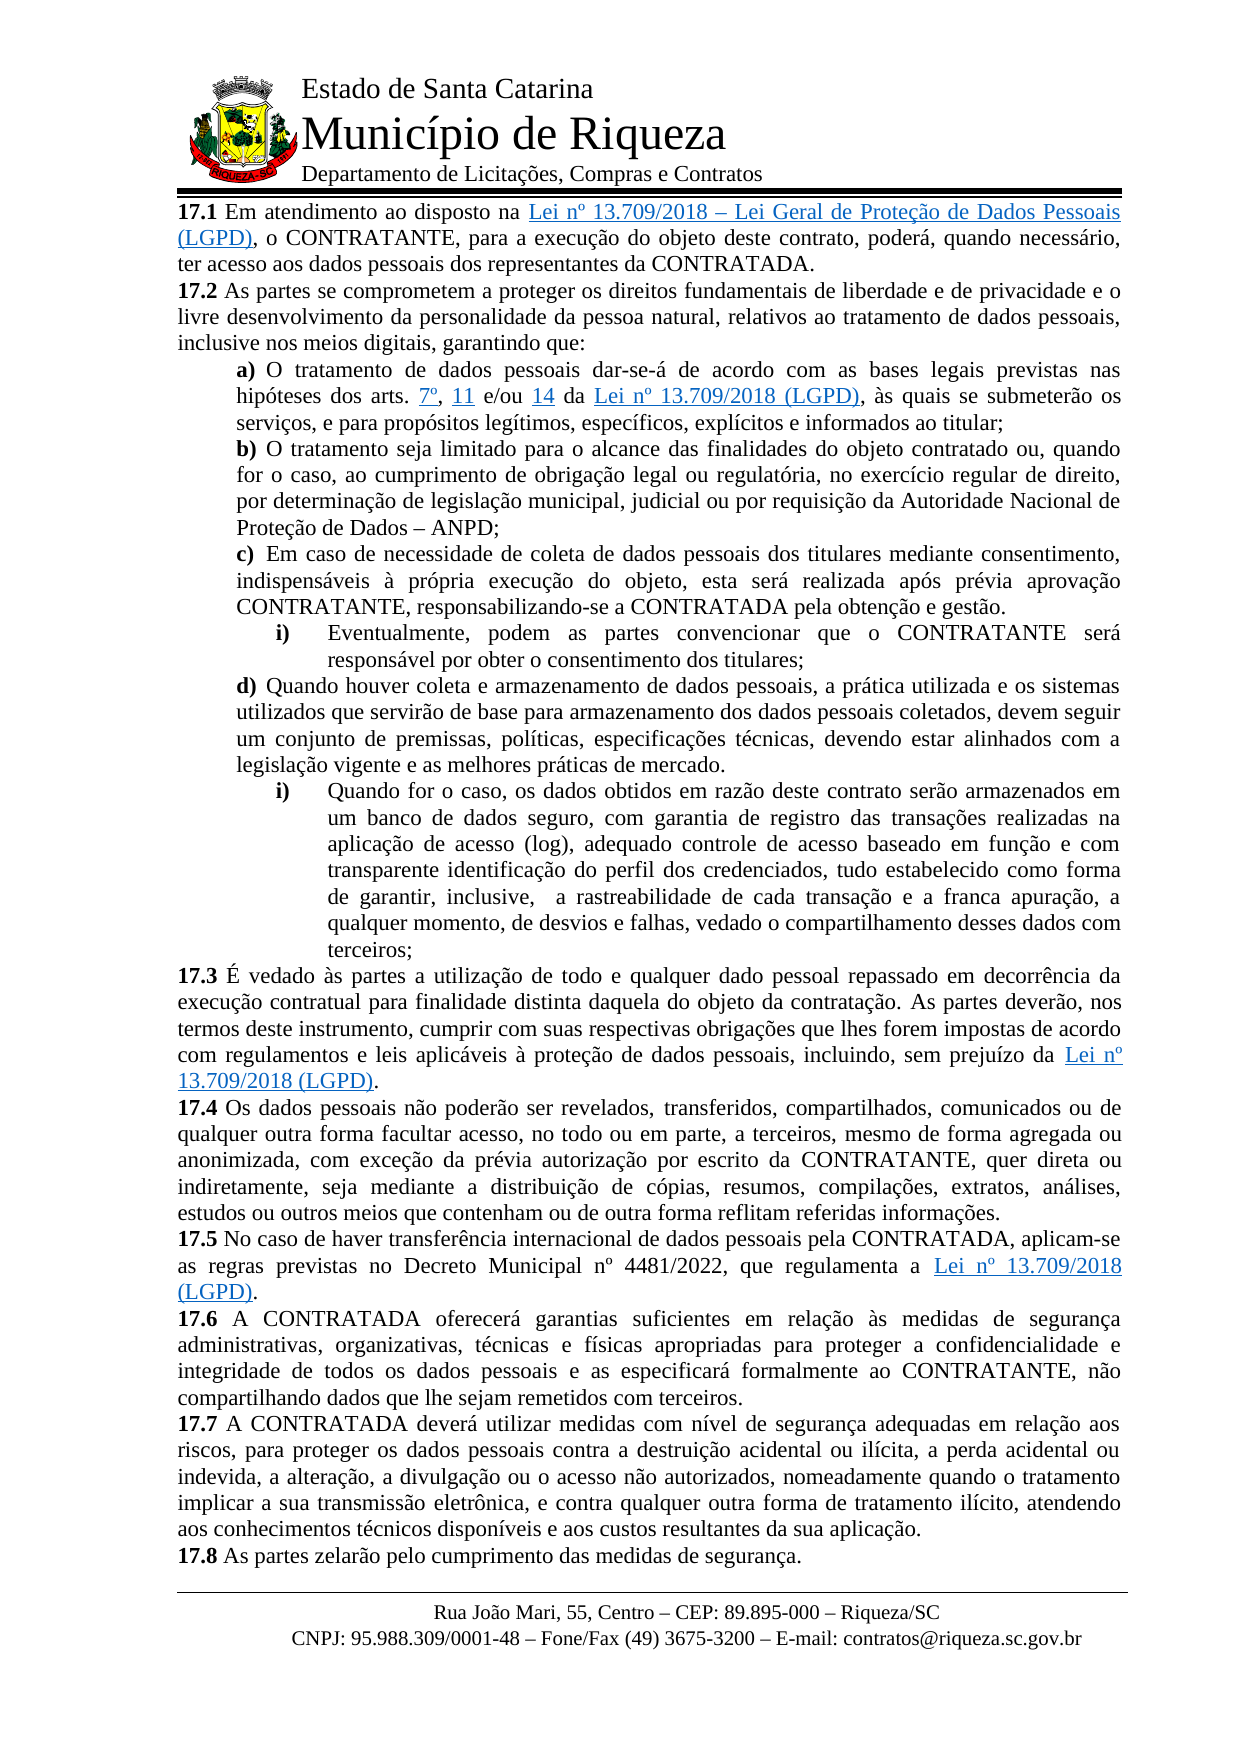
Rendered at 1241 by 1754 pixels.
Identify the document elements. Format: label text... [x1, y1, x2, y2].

text 17.2 As partes se comprometem a proteger os direitos fundamentais de liberdade e de privacidade e o livre desenvolvimento da personalidade da pessoa natural, relativos ao tratamento de dados pessoais, inclusive nos meios digitais, garantindo que: [177, 277, 1122, 356]
list Quando for o caso, os dados obtidos em razão deste contrato serão armazenados em um banco de dados seguro, com garantia de registro das transações realizadas na aplicação de acesso (log), adequado controle de acesso baseado em função e com transparente identificação do perfil dos credenciados, tudo estabelecido como forma de garantir, inclusive, a rastreabilidade de cada transação e a franca apuração, a qualquer momento, de desvios e falhas, vedado o compartilhamento desses dados com terceiros; [290, 777, 1122, 962]
text 17.1 Em atendimento ao disposto na Lei nº 13.709/2018 – Lei Geral de Proteção de Dados Pessoais (LGPD), o CONTRATANTE, para a execução do objeto deste contrato, poderá, quando necessário, ter acesso aos dados pessoais dos representantes da CONTRATADA. [177, 198, 1122, 277]
list Eventualmente, podem as partes convencionar que o CONTRATANTE será responsável por obter o consentimento dos titulares; [290, 619, 1122, 672]
text 17.4 Os dados pessoais não poderão ser revelados, transferidos, compartilhados, comunicados ou de qualquer outra forma facultar acesso, no todo ou em parte, a terceiros, mesmo de forma agregada ou anonimizada, com exceção da prévia autorização por escrito da CONTRATANTE, quer direta ou indiretamente, seja mediante a distribuição de cópias, resumos, compilações, extratos, análises, estudos ou outros meios que contenham ou de outra forma reflitam referidas informações. [177, 1094, 1122, 1226]
text 17.3 É vedado às partes a utilização de todo e qualquer dado pessoal repassado em decorrência da execução contratual para finalidade distinta daquela do objeto da contratação. As partes deverão, nos termos deste instrumento, cumprir com suas respectivas obrigações que lhes forem impostas de acordo com regulamentos e leis aplicáveis à proteção de dados pessoais, incluindo, sem prejuízo da Lei nº 13.709/2018 (LGPD). [177, 962, 1122, 1094]
list Quando houver coleta e armazenamento de dados pessoais, a prática utilizada e os sistemas utilizados que servirão de base para armazenamento dos dados pessoais coletados, devem seguir um conjunto de premissas, políticas, especificações técnicas, devendo estar alinhados com a legislação vigente e as melhores práticas de mercado. [236, 672, 1122, 777]
text 17.5 No caso de haver transferência internacional de dados pessoais pela CONTRATADA, aplicam-se as regras previstas no Decreto Municipal nº 4481/2022, que regulamenta a Lei nº 13.709/2018 (LGPD). [177, 1226, 1122, 1304]
text 17.7 A CONTRATADA deverá utilizar medidas com nível de segurança adequadas em relação aos riscos, para proteger os dados pessoais contra a destruição acidental ou ilícita, a perda acidental ou indevida, a alteração, a divulgação ou o acesso não autorizados, nomeadamente quando o tratamento implicar a sua transmissão eletrônica, e contra qualquer outra forma de tratamento ilícito, atendendo aos conhecimentos técnicos disponíveis e aos custos resultantes da sua aplicação. [177, 1410, 1122, 1542]
list O tratamento de dados pessoais dar-se-á de acordo com as bases legais previstas nas hipóteses dos arts. 7º, 11 e/ou 14 da Lei nº 13.709/2018 (LGPD), às quais se submeterão os serviços, e para propósitos legítimos, específicos, explícitos e informados ao titular; [236, 356, 1122, 435]
text 17.8 As partes zelarão pelo cumprimento das medidas de segurança. [177, 1542, 1122, 1568]
text 17.6 A CONTRATADA oferecerá garantias suficientes em relação às medidas de segurança administrativas, organizativas, técnicas e físicas apropriadas para proteger a confidencialidade e integridade de todos os dados pessoais e as especificará formalmente ao CONTRATANTE, não compartilhando dados que lhe sejam remetidos com terceiros. [177, 1304, 1122, 1410]
list Em caso de necessidade de coleta de dados pessoais dos titulares mediante consentimento, indispensáveis à própria execução do objeto, esta será realizada após prévia aprovação CONTRATANTE, responsabilizando-se a CONTRATADA pela obtenção e gestão. [236, 540, 1122, 619]
list O tratamento seja limitado para o alcance das finalidades do objeto contratado ou, quando for o caso, ao cumprimento de obrigação legal ou regulatória, no exercício regular de direito, por determinação de legislação municipal, judicial ou por requisição da Autoridade Nacional de Proteção de Dados – ANPD; [236, 435, 1122, 540]
